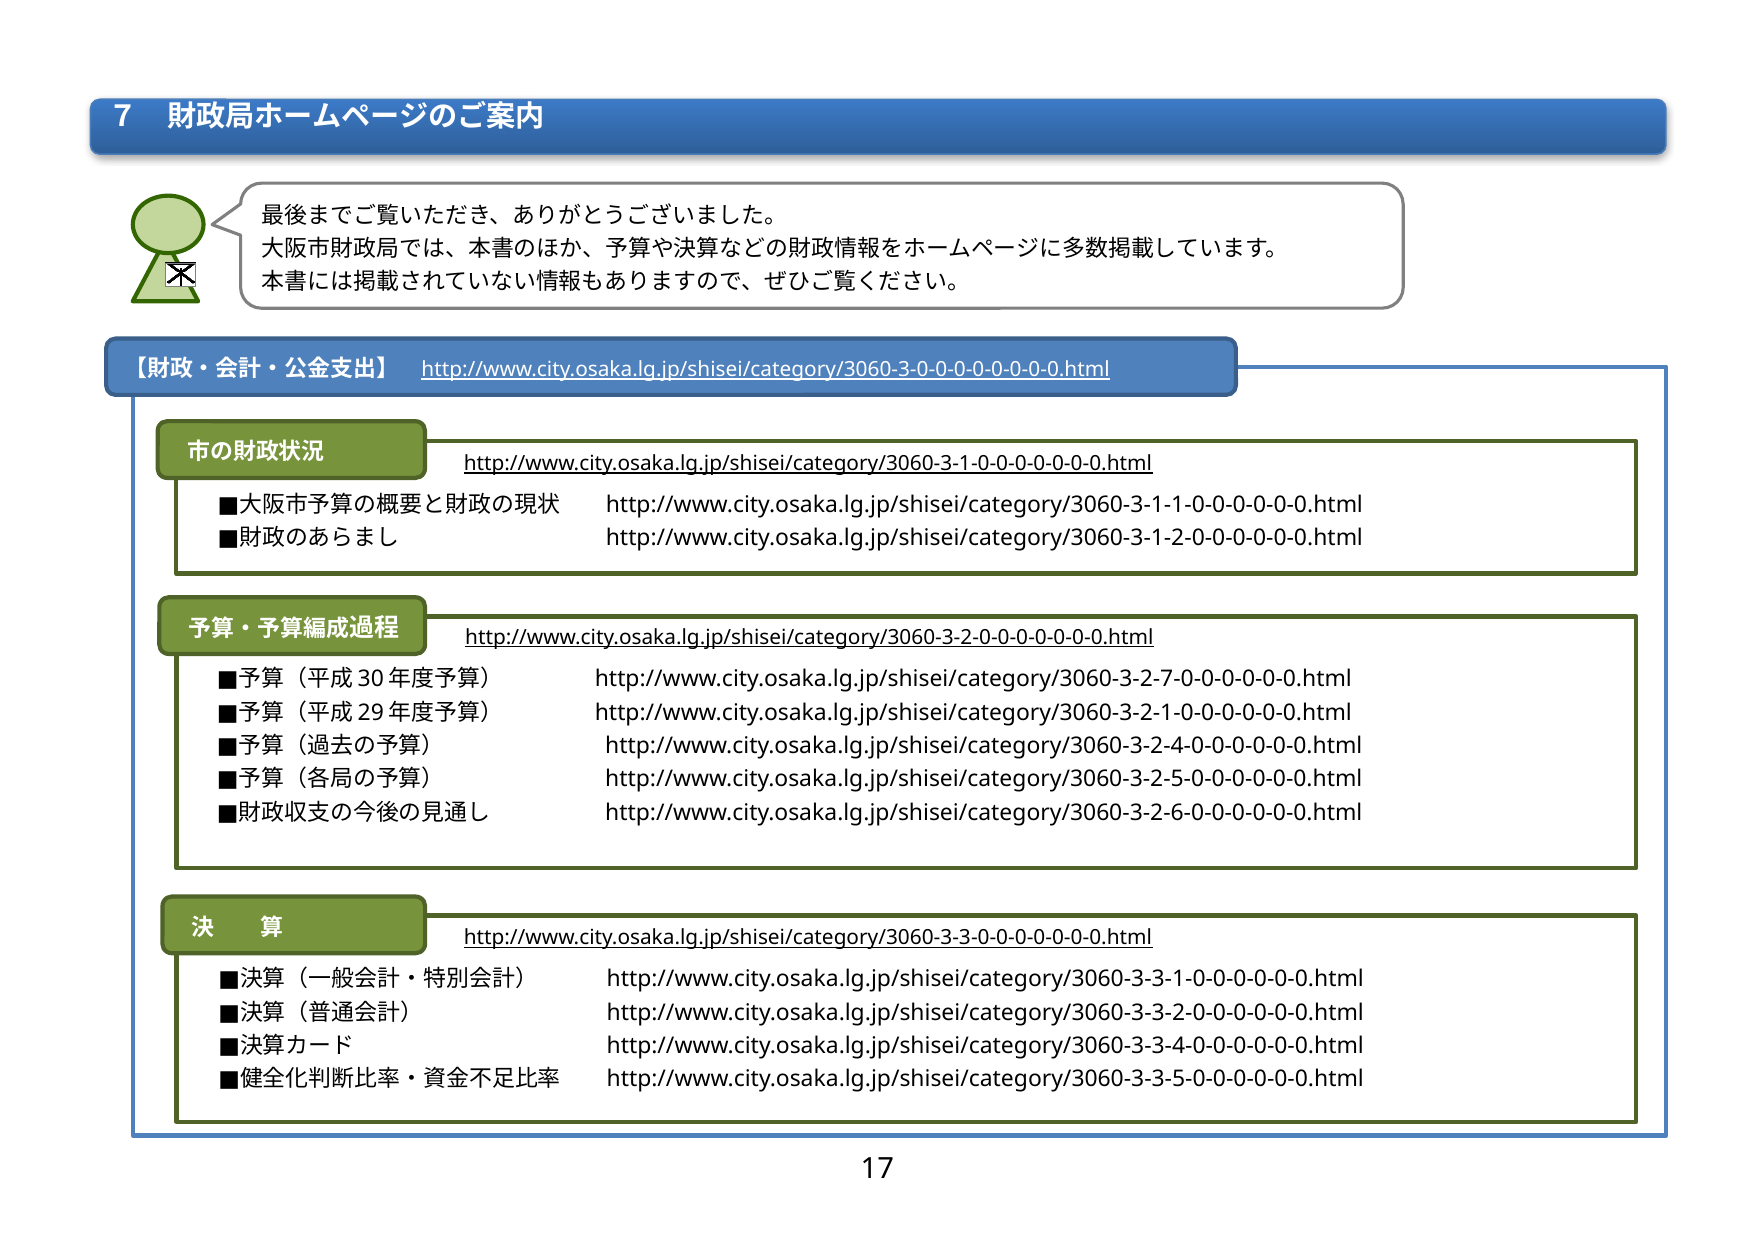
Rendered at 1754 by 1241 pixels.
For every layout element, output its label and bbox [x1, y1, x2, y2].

picture [166, 264, 195, 286]
